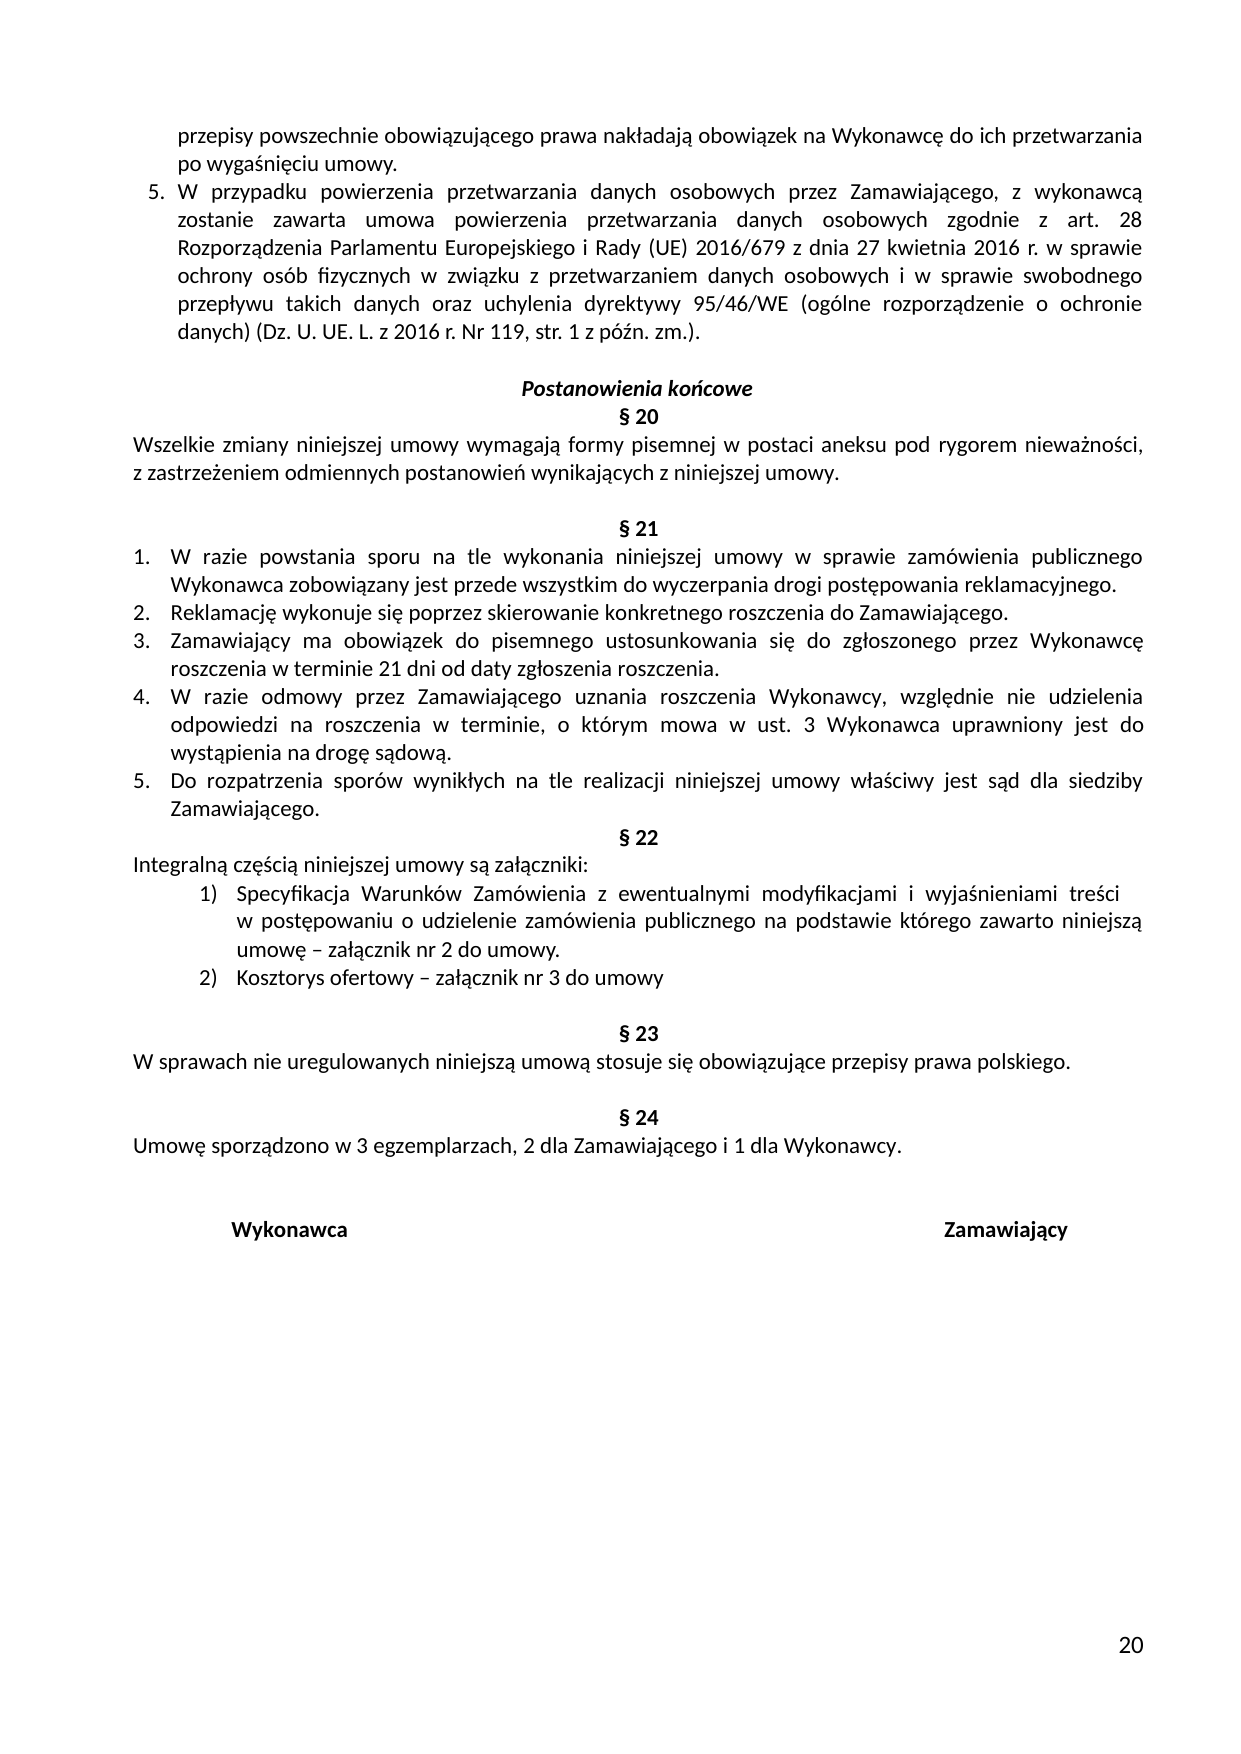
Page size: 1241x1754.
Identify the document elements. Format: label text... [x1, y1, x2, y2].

list W razie odmowy przez Zamawiającego uznania roszczenia Wykonawcy, względnie nie udzielenia odpowiedzi na roszczenia w terminie, o którym mowa w ust. 3 Wykonawca uprawniony jest do wystąpienia na drogę sądową. [133, 682, 1144, 767]
text Postanowienia końcowe [133, 374, 1144, 402]
subtitle Integralną częścią niniejszej umowy są załączniki: [133, 851, 1144, 879]
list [148, 121, 1144, 177]
list Reklamację wykonuje się poprzez skierowanie konkretnego roszczenia do Zamawiającego. [133, 598, 1144, 626]
list Kosztorys ofertowy – załącznik nr 3 do umowy [199, 963, 1144, 991]
list Specyfikacja Warunków Zamówienia z ewentualnymi modyfikacjami i wyjaśnieniami treści w postępowaniu o udzielenie zamówienia publicznego na podstawie którego zawarto niniejszą umowę – załącznik nr 2 do umowy. [199, 879, 1144, 963]
subtitle Wykonawca Zamawiający [133, 1215, 1144, 1271]
text § 22 [133, 823, 1144, 851]
text W sprawach nie uregulowanych niniejszą umową stosuje się obowiązujące przepisy prawa polskiego. [133, 1047, 1144, 1075]
text § 20 [133, 402, 1144, 430]
list W razie powstania sporu na tle wykonania niniejszej umowy w sprawie zamówienia publicznego Wykonawca zobowiązany jest przede wszystkim do wyczerpania drogi postępowania reklamacyjnego. [133, 542, 1144, 598]
text § 24 [133, 1103, 1144, 1131]
list Zamawiający ma obowiązek do pisemnego ustosunkowania się do zgłoszonego przez Wykonawcę roszczenia w terminie 21 dni od daty zgłoszenia roszczenia. [133, 626, 1144, 682]
text Umowę sporządzono w 3 egzemplarzach, 2 dla Zamawiającego i 1 dla Wykonawcy. [133, 1131, 1144, 1159]
text § 21 [133, 514, 1144, 542]
list W przypadku powierzenia przetwarzania danych osobowych przez Zamawiającego, z wykonawcą zostanie zawarta umowa powierzenia przetwarzania danych osobowych zgodnie z art. 28 Rozporządzenia Parlamentu Europejskiego i Rady (UE) 2016/679 z dnia 27 kwietnia 2016 r. w sprawie ochrony osób fizycznych w związku z przetwarzaniem danych osobowych i w sprawie swobodnego przepływu takich danych oraz uchylenia dyrektywy 95/46/WE (ogólne rozporządzenie o ochronie danych) (Dz. U. UE. L. z 2016 r. Nr 119, str. 1 z późn. zm.). [148, 177, 1144, 345]
list § 23 [133, 1019, 1144, 1047]
text Wszelkie zmiany niniejszej umowy wymagają formy pisemnej w postaci aneksu pod rygorem nieważności, z zastrzeżeniem odmiennych postanowień wynikających z niniejszej umowy. [133, 430, 1144, 486]
list Do rozpatrzenia sporów wynikłych na tle realizacji niniejszej umowy właściwy jest sąd dla siedziby Zamawiającego. [133, 767, 1144, 823]
